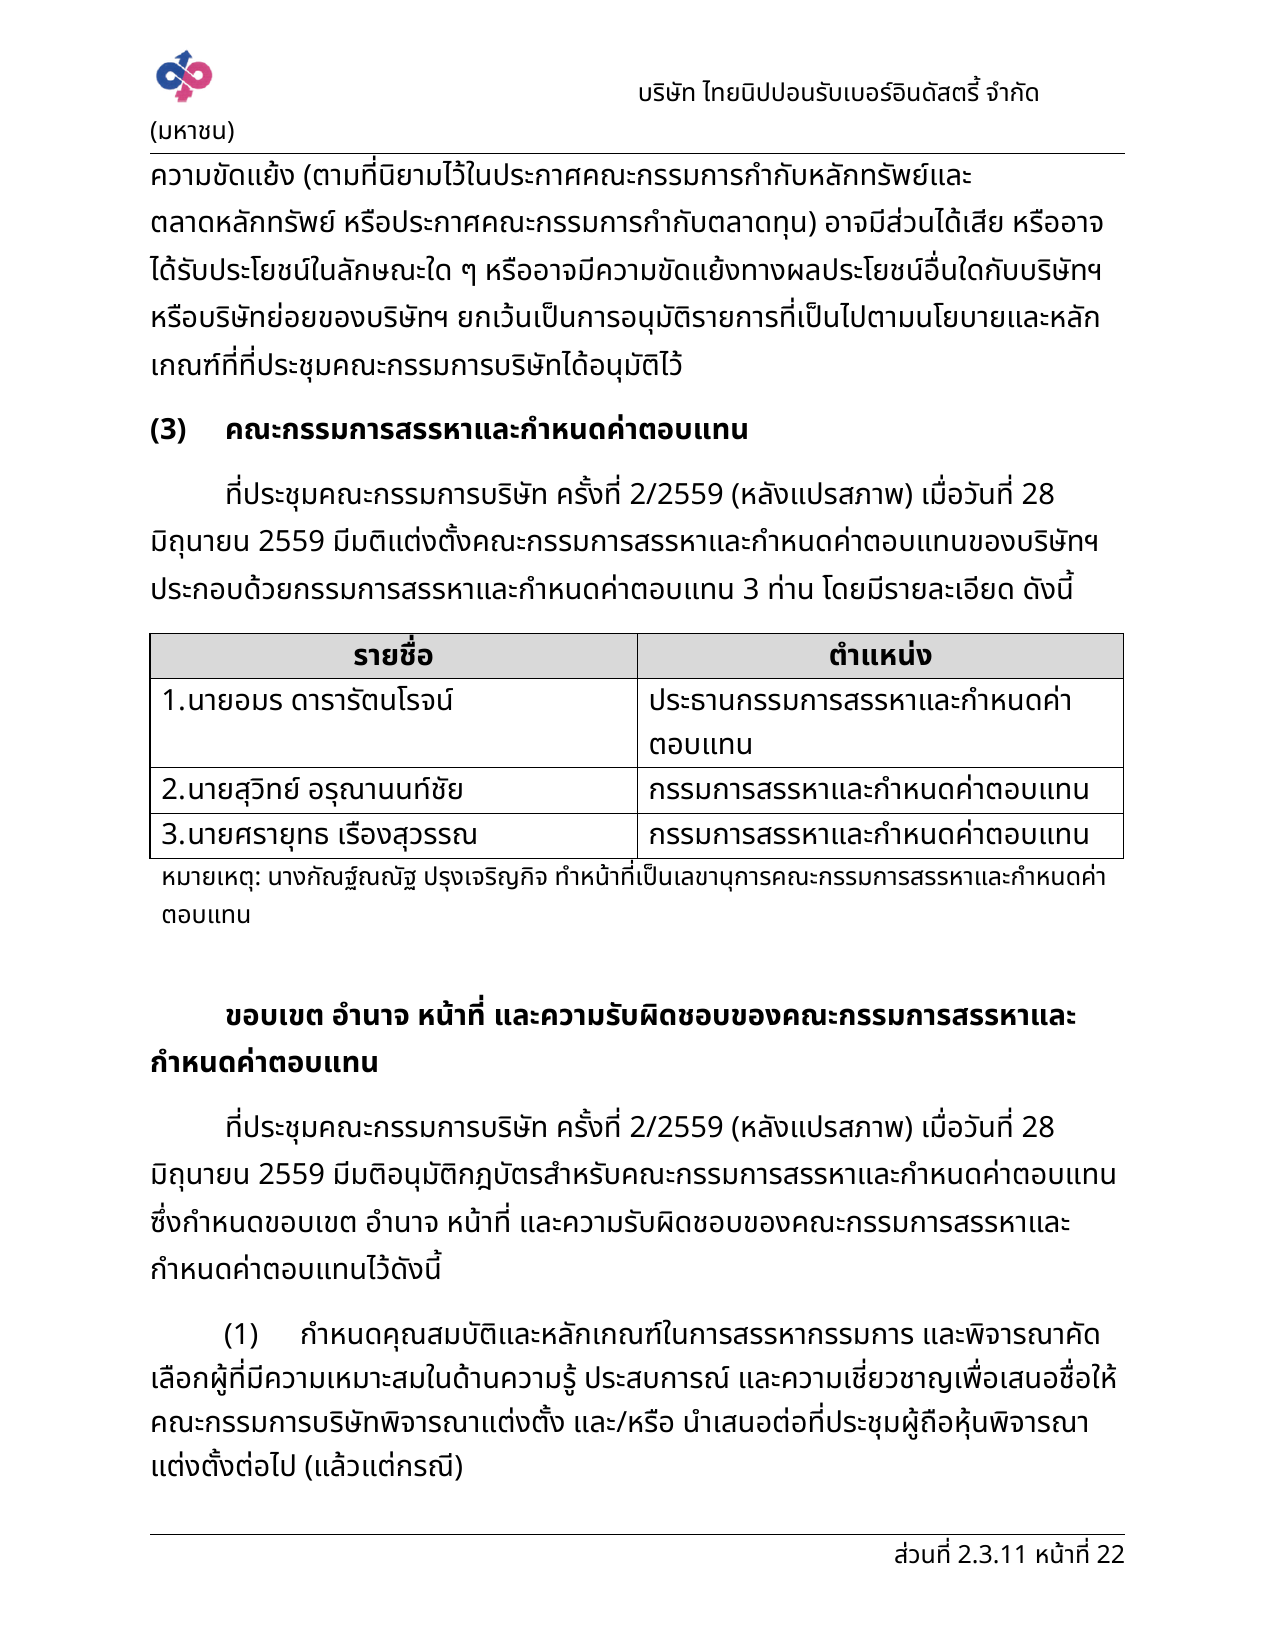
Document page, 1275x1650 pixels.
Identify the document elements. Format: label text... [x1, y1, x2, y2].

table_cell กรรมการสรรหาและกำหนดค่าตอบแทน [638, 768, 1123, 812]
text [150, 154, 1125, 388]
text ขอบเขต อำนาจ หน้าที่ และความรับผิดชอบของคณะกรรมการสรรหาและกำหนดค่าตอบแทน [150, 994, 1125, 1086]
table_cell หมายเหตุ: นางกัณฐ์ณณัฐ ปรุงเจริญกิจ ทำหน้าที่เป็นเลขานุการคณะกรรมการสรรหาและกำหนดค่าตอบแทน [150, 859, 1124, 935]
picture [150, 45, 215, 106]
text ที่ประชุมคณะกรรมการบริษัท ครั้งที่ 2/2559 (หลังแปรสภาพ) เมื่อวันที่ 28 มิถุนายน 2559 มีมติอนุมัติกฎบัตรสำหรับคณะกรรมการสรรหาและกำหนดค่าตอบแทน ซึ่งกำหนดขอบเขต อำนาจ หน้าที่ และความรับผิดชอบของคณะกรรมการสรรหาและกำหนดค่าตอบแทนไว้ดังนี้ [150, 1106, 1125, 1293]
text (3) คณะกรรมการสรรหาและกำหนดค่าตอบแทน [150, 408, 1125, 453]
list กำหนดคุณสมบัติและหลักเกณฑ์ในการสรรหากรรมการ และพิจารณาคัดเลือกผู้ที่มีความเหมาะสมในด้านความรู้ ประสบการณ์ และความเชี่ยวชาญเพื่อเสนอชื่อให้คณะกรรมการบริษัทพิจารณาแต่งตั้ง และ/หรือ นำเสนอต่อที่ประชุมผู้ถือหุ้นพิจารณาแต่งตั้งต่อไป (แล้วแต่กรณี) [150, 1313, 1125, 1490]
table_cell นายศรายุทธ เรืองสุวรรณ [151, 814, 637, 858]
table_cell ประธานกรรมการสรรหาและกำหนดค่าตอบแทน [638, 679, 1123, 767]
table_cell นายสุวิทย์ อรุณานนท์ชัย [151, 768, 637, 812]
table_cell นายอมร ดารารัตนโรจน์ [151, 679, 637, 767]
table_header ตำแหน่ง [638, 634, 1123, 678]
text ที่ประชุมคณะกรรมการบริษัท ครั้งที่ 2/2559 (หลังแปรสภาพ) เมื่อวันที่ 28 มิถุนายน 2559 มีมติแต่งตั้งคณะกรรมการสรรหาและกำหนดค่าตอบแทนของบริษัทฯ ประกอบด้วยกรรมการสรรหาและกำหนดค่าตอบแทน 3 ท่าน โดยมีรายละเอียด ดังนี้ [150, 473, 1125, 613]
table_header รายชื่อ [151, 634, 637, 678]
table_cell กรรมการสรรหาและกำหนดค่าตอบแทน [638, 814, 1123, 858]
